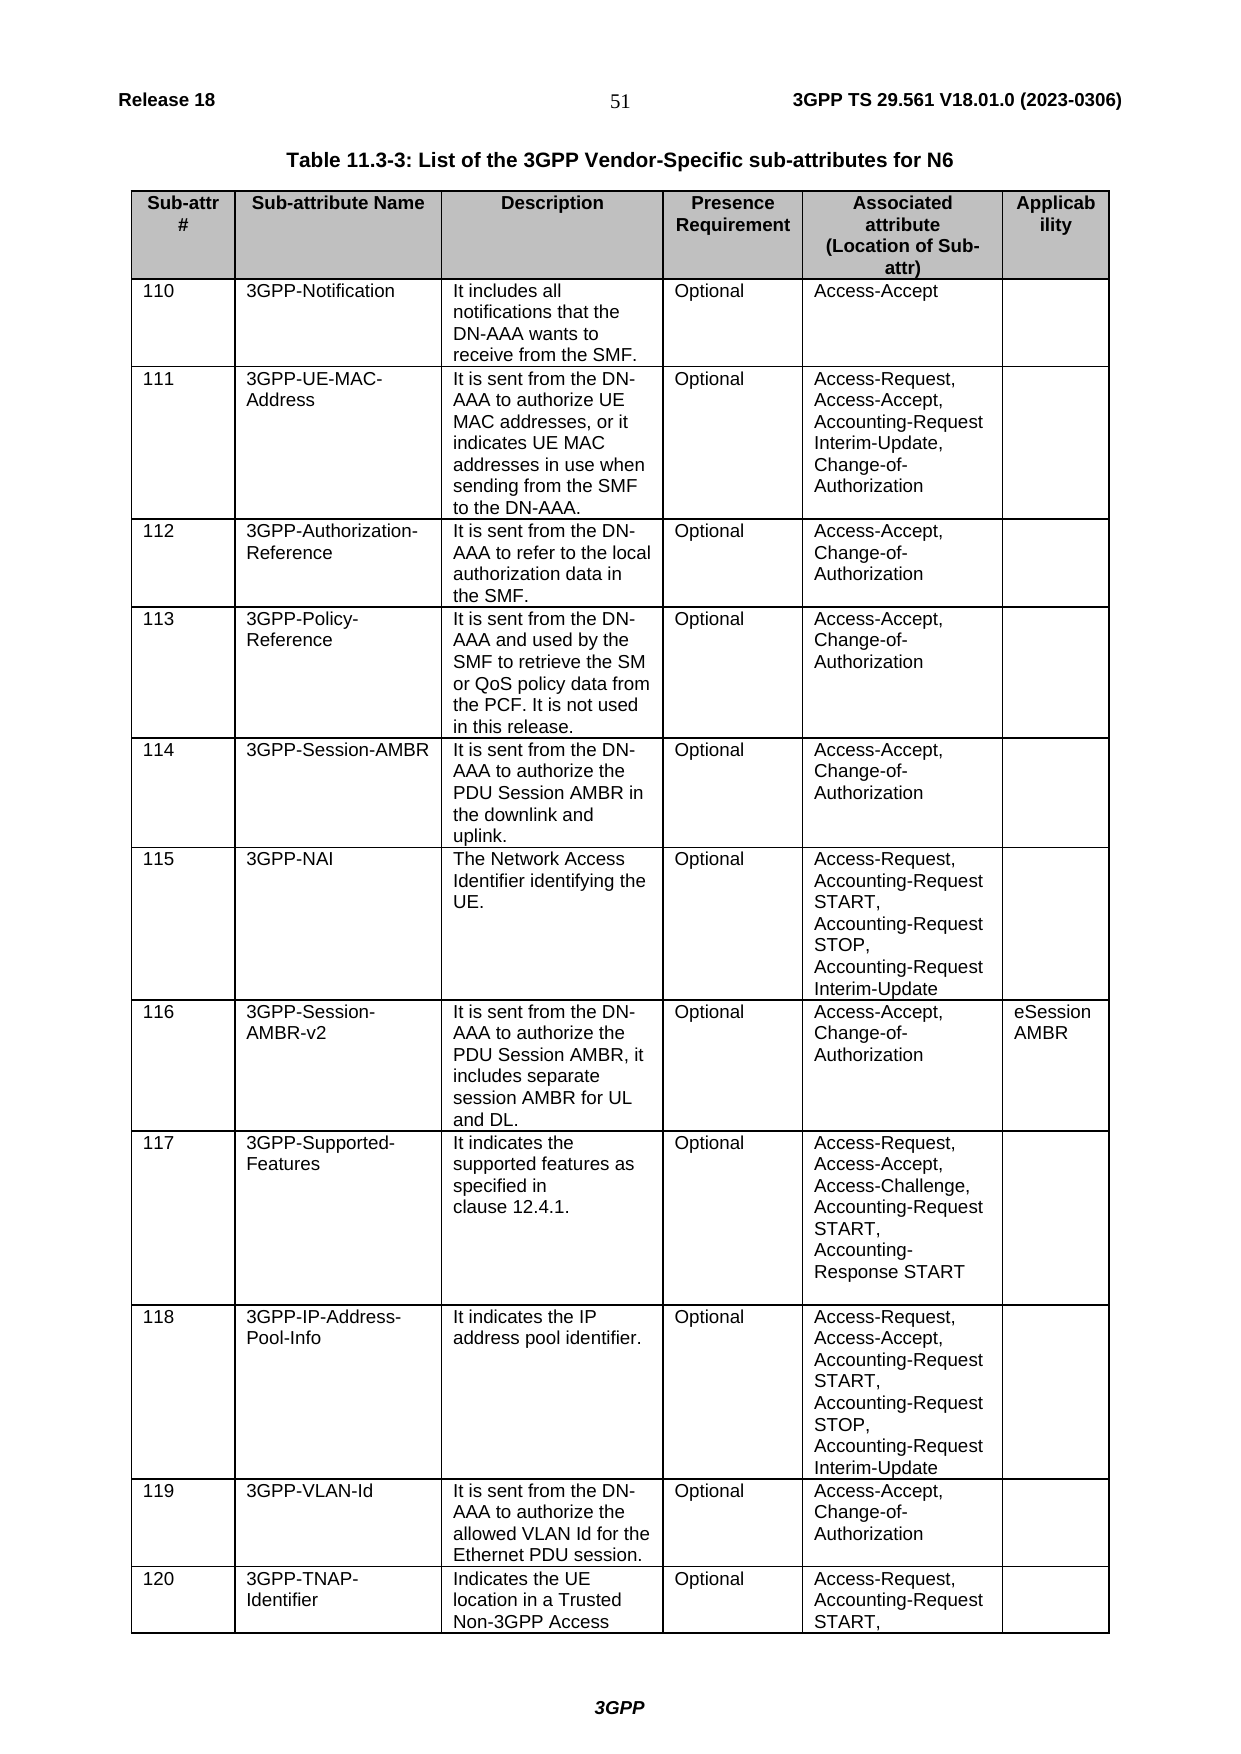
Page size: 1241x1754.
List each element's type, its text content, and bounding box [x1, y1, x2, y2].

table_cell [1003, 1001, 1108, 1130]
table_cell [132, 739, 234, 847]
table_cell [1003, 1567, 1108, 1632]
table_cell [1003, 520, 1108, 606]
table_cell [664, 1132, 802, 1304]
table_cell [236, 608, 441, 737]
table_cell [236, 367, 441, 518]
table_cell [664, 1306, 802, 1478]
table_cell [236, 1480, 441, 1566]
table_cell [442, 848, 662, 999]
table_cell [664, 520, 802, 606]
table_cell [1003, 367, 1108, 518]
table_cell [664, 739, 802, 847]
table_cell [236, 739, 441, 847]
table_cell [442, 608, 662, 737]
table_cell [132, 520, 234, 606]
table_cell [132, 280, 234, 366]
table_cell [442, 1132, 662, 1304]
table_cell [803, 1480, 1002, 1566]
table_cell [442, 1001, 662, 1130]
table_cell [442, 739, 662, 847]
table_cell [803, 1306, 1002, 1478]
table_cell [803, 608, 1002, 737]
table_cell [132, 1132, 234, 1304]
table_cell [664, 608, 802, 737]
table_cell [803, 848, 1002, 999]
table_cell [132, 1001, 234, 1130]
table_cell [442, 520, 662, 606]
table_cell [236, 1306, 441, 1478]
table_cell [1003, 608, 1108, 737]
text Table 11.3-3: List of the 3GPP Vendor-Specific sub-attributes for N6 [118, 147, 1122, 171]
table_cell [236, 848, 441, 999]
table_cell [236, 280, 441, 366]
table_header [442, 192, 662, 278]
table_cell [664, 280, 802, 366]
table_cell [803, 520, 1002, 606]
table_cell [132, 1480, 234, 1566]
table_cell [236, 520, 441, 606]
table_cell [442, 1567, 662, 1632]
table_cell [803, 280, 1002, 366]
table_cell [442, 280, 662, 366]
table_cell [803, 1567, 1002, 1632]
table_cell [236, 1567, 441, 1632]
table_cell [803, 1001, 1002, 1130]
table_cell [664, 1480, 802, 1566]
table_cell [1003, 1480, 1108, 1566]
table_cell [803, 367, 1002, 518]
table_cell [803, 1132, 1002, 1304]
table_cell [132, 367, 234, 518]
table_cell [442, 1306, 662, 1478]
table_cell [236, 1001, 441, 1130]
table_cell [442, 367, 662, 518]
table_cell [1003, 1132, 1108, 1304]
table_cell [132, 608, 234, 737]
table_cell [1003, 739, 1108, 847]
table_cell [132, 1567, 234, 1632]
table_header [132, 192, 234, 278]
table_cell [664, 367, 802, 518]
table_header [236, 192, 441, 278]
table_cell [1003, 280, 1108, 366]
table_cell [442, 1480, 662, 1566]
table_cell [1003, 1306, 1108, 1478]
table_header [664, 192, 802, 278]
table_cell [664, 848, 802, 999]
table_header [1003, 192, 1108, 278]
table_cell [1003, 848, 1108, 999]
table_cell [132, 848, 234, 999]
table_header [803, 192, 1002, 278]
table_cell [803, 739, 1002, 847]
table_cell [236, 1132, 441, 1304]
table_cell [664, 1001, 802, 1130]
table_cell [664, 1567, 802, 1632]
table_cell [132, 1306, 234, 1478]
